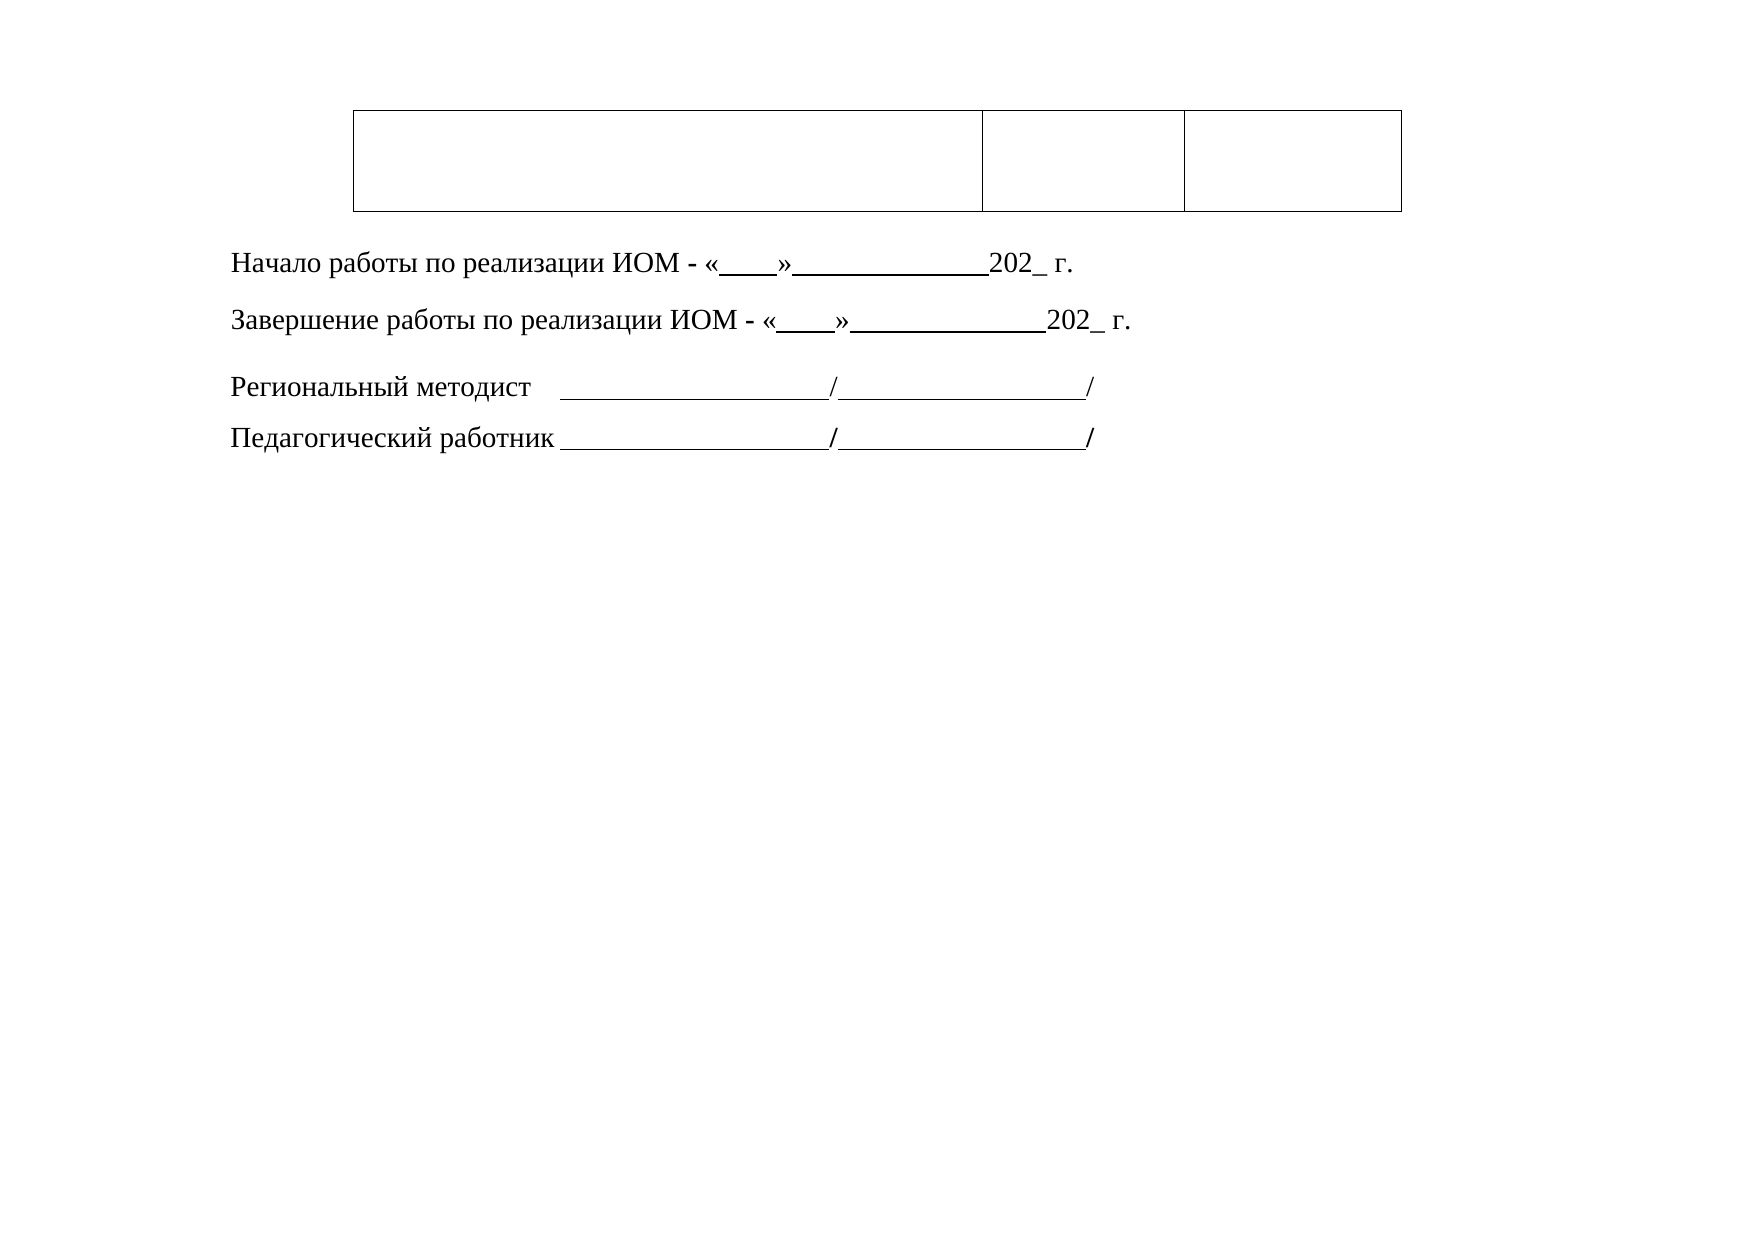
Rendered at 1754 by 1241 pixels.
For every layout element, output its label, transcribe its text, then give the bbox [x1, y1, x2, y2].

text Начало работы по реализации ИОМ - « » 202_ г. [231, 245, 1708, 278]
table_cell [1185, 111, 1401, 211]
table_cell [354, 111, 982, 211]
text Завершение работы по реализации ИОМ - « » 202_ г. [231, 302, 1708, 336]
text Региональный методист / / Педагогический работник / / [230, 369, 1096, 453]
table_cell [983, 111, 1184, 211]
